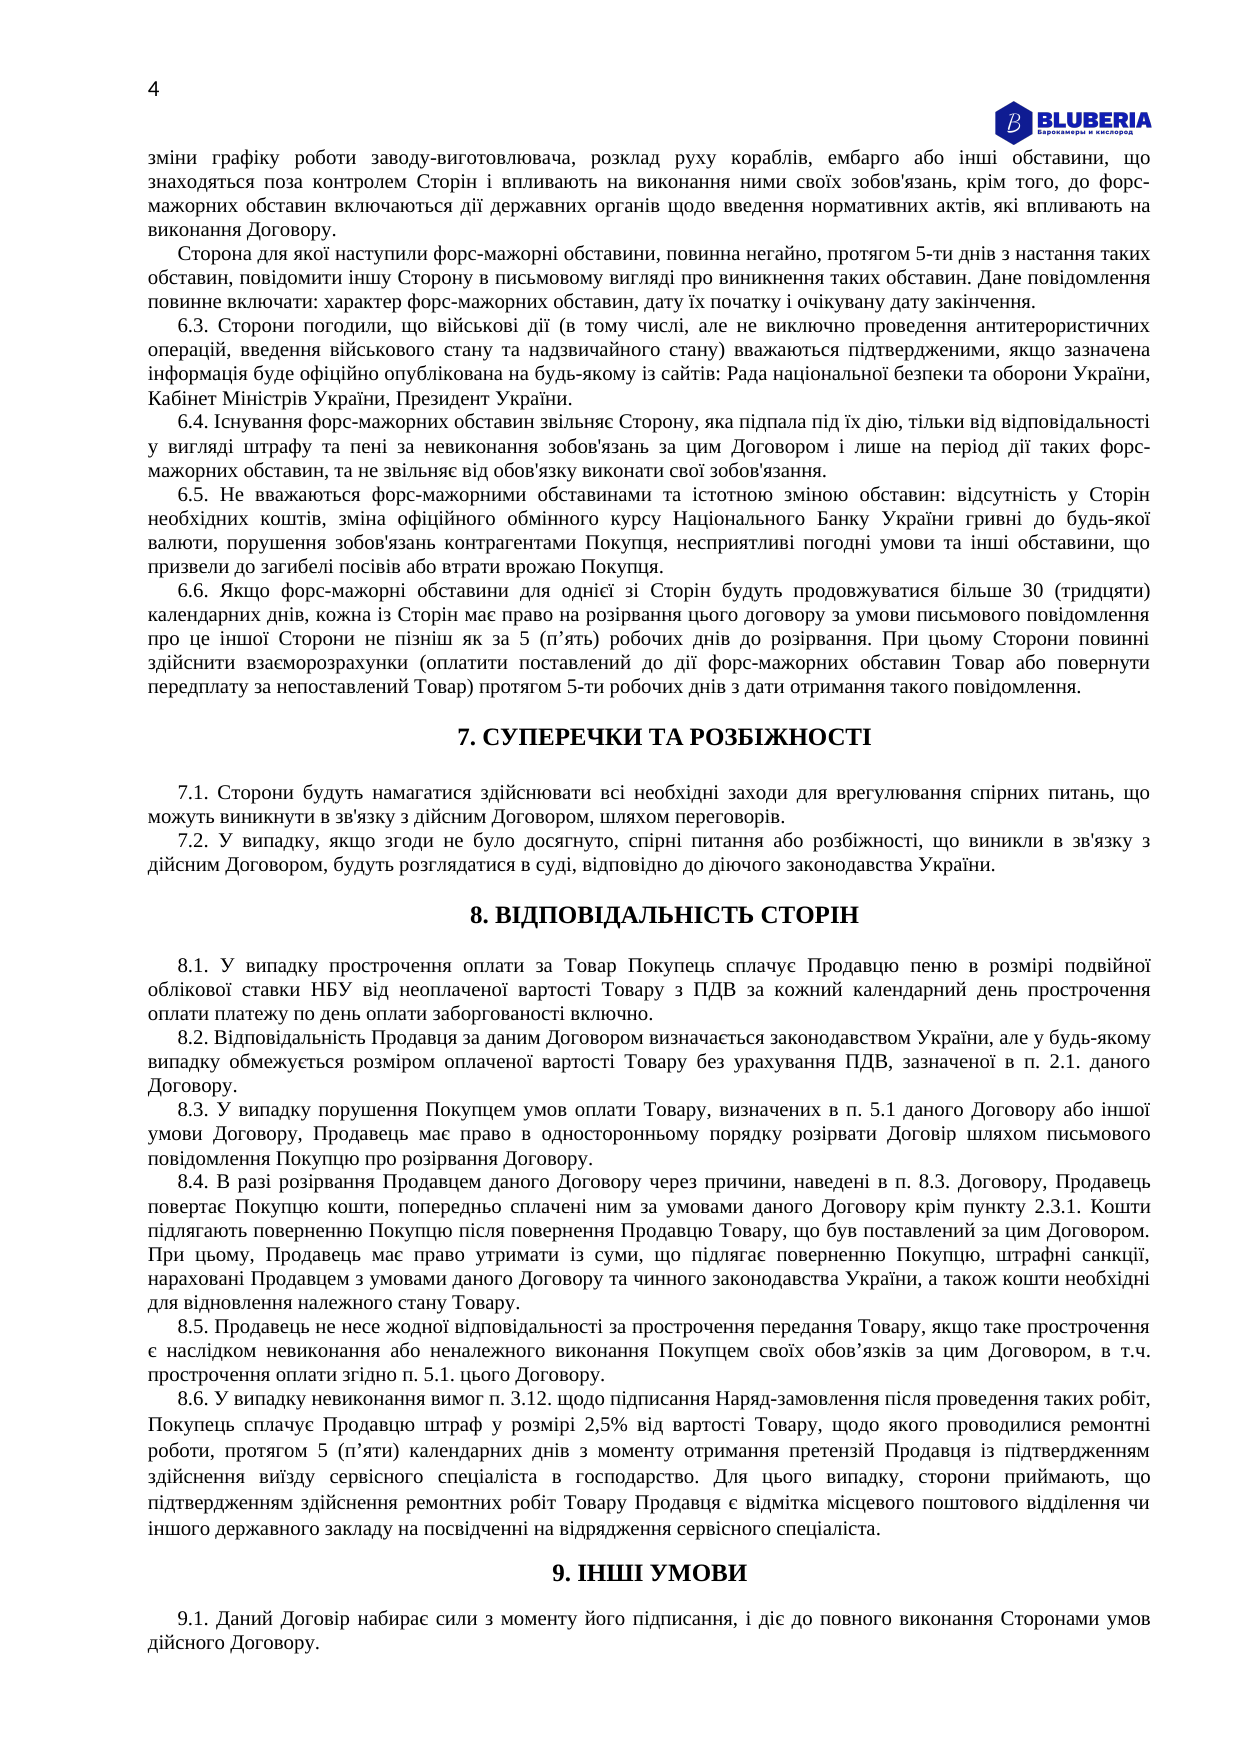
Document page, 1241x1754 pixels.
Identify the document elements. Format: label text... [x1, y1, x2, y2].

text 8.5. Продавець не несе жодної відповідальності за прострочення передання Товару, якщо таке прострочення є наслідком невиконання або неналежного виконання Покупцем своїх обов’язків за цим Договором, в т.ч. прострочення оплати згідно п. 5.1. цього Договору. [148, 1314, 1152, 1386]
text 6.3. Сторони погодили, що військові дії (в тому числі, але не виключно проведення антитерористичних операцій, введення військового стану та надзвичайного стану) вважаються підтвердженими, якщо зазначена інформація буде офіційно опублікована на будь-якому із сайтів: Рада національної безпеки та оборони України, Кабінет Міністрів України, Президент України. [148, 313, 1152, 409]
text 9. ІНШІ УМОВИ [148, 1558, 1152, 1587]
text Сторона для якої наступили форс-мажорні обставини, повинна негайно, протягом 5-ти днів з настання таких обставин, повідомити іншу Сторону в письмовому вигляді про виникнення таких обставин. Дане повідомлення повинне включати: характер форс-мажорних обставин, дату їх початку і очікувану дату закінчення. [148, 241, 1152, 313]
text 8.6. У випадку невиконання вимог п. 3.12. щодо підписання Наряд-замовлення після проведення таких робіт, Покупець сплачує Продавцю штраф у розмірі 2,5% від вартості Товару, щодо якого проводилися ремонтні роботи, протягом 5 (п’яти) календарних днів з моменту отримання претензій Продавця із підтвердженням здійснення виїзду сервісного спеціаліста в господарство. Для цього випадку, сторони приймають, що підтвердженням здійснення ремонтних робіт Товару Продавця є відмітка місцевого поштового відділення чи іншого державного закладу на посвідченні на відрядження сервісного спеціаліста. [148, 1386, 1152, 1540]
text 8.2. Відповідальність Продавця за даним Договором визначається законодавством України, але у будь-якому випадку обмежується розміром оплаченої вартості Товару без урахування ПДВ, зазначеної в п. 2.1. даного Договору. [148, 1025, 1152, 1097]
text 8.4. В разі розірвання Продавцем даного Договору через причини, наведені в п. 8.3. Договору, Продавець повертає Покупцю кошти, попередньо сплачені ним за умовами даного Договору крім пункту 2.3.1. Кошти підлягають поверненню Покупцю після повернення Продавцю Товару, що був поставлений за цим Договором. При цьому, Продавець має право утримати із суми, що підлягає поверненню Покупцю, штрафні санкції, нараховані Продавцем з умовами даного Договору та чинного законодавства України, а також кошти необхідні для відновлення належного стану Товару. [148, 1169, 1152, 1314]
text 9.1. Даний Договір набирає сили з моменту його підписання, і діє до повного виконання Сторонами умов дійсного Договору. [148, 1606, 1152, 1654]
text 6.5. Не вважаються форс-мажорними обставинами та істотною зміною обставин: відсутність у Сторін необхідних коштів, зміна офіційного обмінного курсу Національного Банку України гривні до будь-якої валюти, порушення зобов'язань контрагентами Покупця, несприятливі погодні умови та інші обставини, що призвели до загибелі посівів або втрати врожаю Покупця. [148, 482, 1152, 578]
text 7. СУПЕРЕЧКИ ТА РОЗБІЖНОСТІ [148, 722, 1152, 751]
text 7.1. Сторони будуть намагатися здійснювати всі необхідні заходи для врегулювання спірних питань, що можуть виникнути в зв'язку з дійсним Договором, шляхом переговорів. [148, 780, 1152, 828]
text 8.3. У випадку порушення Покупцем умов оплати Товару, визначених в п. 5.1 даного Договору або іншої умови Договору, Продавець має право в односторонньому порядку розірвати Договір шляхом письмового повідомлення Покупцю про розірвання Договору. [148, 1097, 1152, 1169]
text 6.6. Якщо форс-мажорні обставини для однієї зі Сторін будуть продовжуватися більше 30 (тридцяти) календарних днів, кожна із Сторін має право на розірвання цього договору за умови письмового повідомлення про це іншої Сторони не пізніш як за 5 (п’ять) робочих днів до розірвання. При цьому Сторони повинні здійснити взаєморозрахунки (оплатити поставлений до дії форс-мажорних обставин Товар або повернути передплату за непоставлений Товар) протягом 5-ти робочих днів з дати отримання такого повідомлення. [148, 578, 1152, 698]
picture [995, 101, 1152, 145]
text 6.4. Існування форс-мажорних обставин звільняє Сторону, яка підпала під їх дію, тільки від відповідальності у вигляді штрафу та пені за невиконання зобов'язань за цим Договором і лише на період дії таких форс-мажорних обставин, та не звільняє від обов'язку виконати свої зобов'язання. [148, 409, 1152, 482]
text 8.1. У випадку прострочення оплати за Товар Покупець сплачує Продавцю пеню в розмірі подвійної облікової ставки НБУ від неоплаченої вартості Товару з ПДВ за кожний календарний день прострочення оплати платежу по день оплати заборгованості включно. [148, 953, 1152, 1025]
text 8. ВІДПОВІДАЛЬНІСТЬ СТОРІН [148, 900, 1152, 929]
text 7.2. У випадку, якщо згоди не було досягнуто, спірні питання або розбіжності, що виникли в зв'язку з дійсним Договором, будуть розглядатися в суді, відповідно до діючого законодавства України. [148, 828, 1152, 876]
